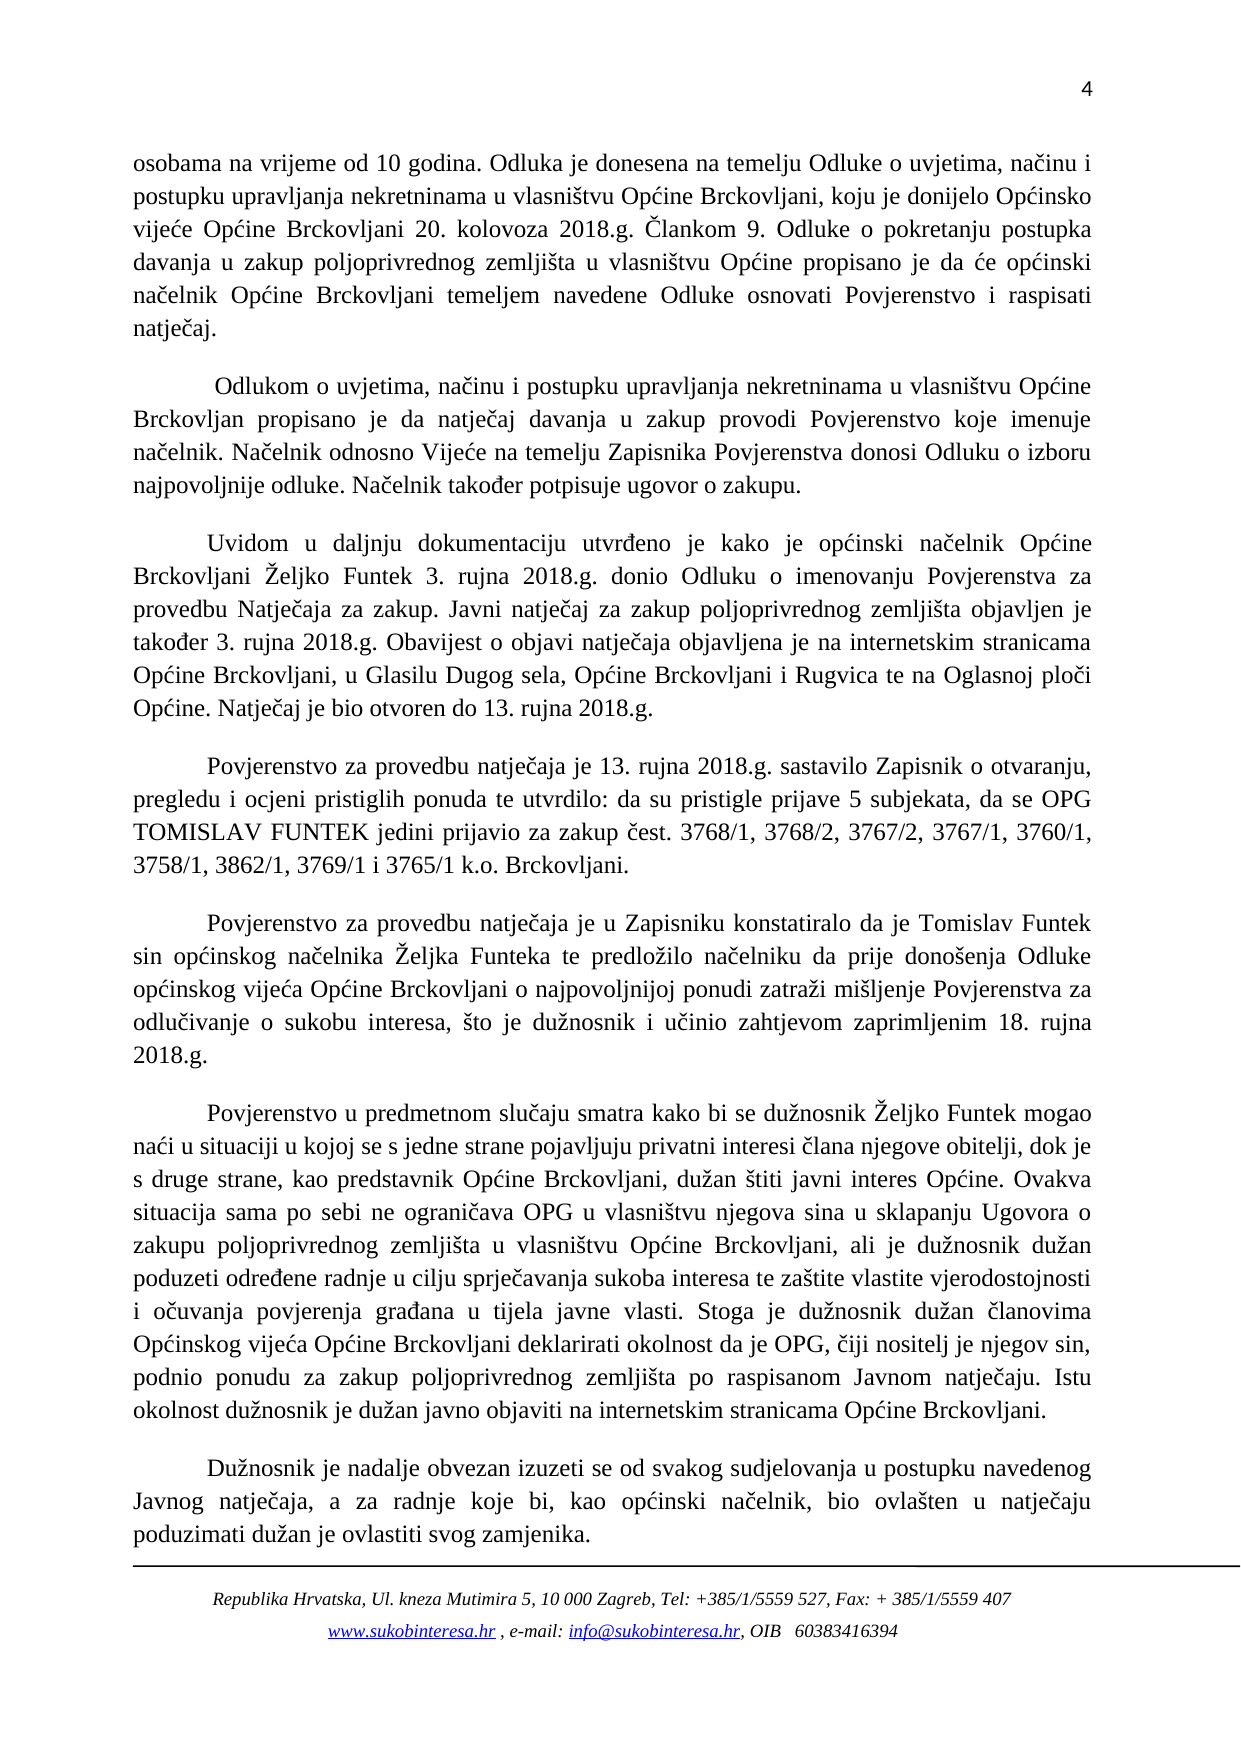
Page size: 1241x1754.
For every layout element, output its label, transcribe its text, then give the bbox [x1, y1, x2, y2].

text Povjerenstvo u predmetnom slučaju smatra kako bi se dužnosnik Željko Funtek mogao naći u situaciji u kojoj se s jedne strane pojavljuju privatni interesi člana njegove obitelji, dok je s druge strane, kao predstavnik Općine Brckovljani, dužan štiti javni interes Općine. Ovakva situacija sama po sebi ne ograničava OPG u vlasništvu njegova sina u sklapanju Ugovora o zakupu poljoprivrednog zemljišta u vlasništvu Općine Brckovljani, ali je dužnosnik dužan poduzeti određene radnje u cilju sprječavanja sukoba interesa te zaštite vlastite vjerodostojnosti i očuvanja povjerenja građana u tijela javne vlasti. Stoga je dužnosnik dužan članovima Općinskog vijeća Općine Brckovljani deklarirati okolnost da je OPG, čiji nositelj je njegov sin, podnio ponudu za zakup poljoprivrednog zemljišta po raspisanom Javnom natječaju. Istu okolnost dužnosnik je dužan javno objaviti na internetskim stranicama Općine Brckovljani. [133, 1098, 1092, 1424]
text Odlukom o uvjetima, načinu i postupku upravljanja nekretninama u vlasništvu Općine Brckovljan propisano je da natječaj davanja u zakup provodi Povjerenstvo koje imenuje načelnik. Načelnik odnosno Vijeće na temelju Zapisnika Povjerenstva donosi Odluku o izboru najpovoljnije odluke. Načelnik također potpisuje ugovor o zakupu. [133, 371, 1092, 499]
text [133, 148, 1092, 342]
text Dužnosnik je nadalje obvezan izuzeti se od svakog sudjelovanja u postupku navedenog Javnog natječaja, a za radnje koje bi, kao općinski načelnik, bio ovlašten u natječaju poduzimati dužan je ovlastiti svog zamjenika. [133, 1453, 1092, 1548]
text Povjerenstvo za provedbu natječaja je 13. rujna 2018.g. sastavilo Zapisnik o otvaranju, pregledu i ocjeni pristiglih ponuda te utvrdilo: da su pristigle prijave 5 subjekata, da se OPG TOMISLAV FUNTEK jedini prijavio za zakup čest. 3768/1, 3768/2, 3767/2, 3767/1, 3760/1, 3758/1, 3862/1, 3769/1 i 3765/1 k.o. Brckovljani. [133, 751, 1092, 879]
text Uvidom u daljnju dokumentaciju utvrđeno je kako je općinski načelnik Općine Brckovljani Željko Funtek 3. rujna 2018.g. donio Odluku o imenovanju Povjerenstva za provedbu Natječaja za zakup. Javni natječaj za zakup poljoprivrednog zemljišta objavljen je također 3. rujna 2018.g. Obavijest o objavi natječaja objavljena je na internetskim stranicama Općine Brckovljani, u Glasilu Dugog sela, Općine Brckovljani i Rugvica te na Oglasnoj ploči Općine. Natječaj je bio otvoren do 13. rujna 2018.g. [133, 528, 1092, 722]
text Povjerenstvo za provedbu natječaja je u Zapisniku konstatiralo da je Tomislav Funtek sin općinskog načelnika Željka Funteka te predložilo načelniku da prije donošenja Odluke općinskog vijeća Općine Brckovljani o najpovoljnijoj ponudi zatraži mišljenje Povjerenstva za odlučivanje o sukobu interesa, što je dužnosnik i učinio zahtjevom zaprimljenim 18. rujna 2018.g. [133, 908, 1092, 1069]
